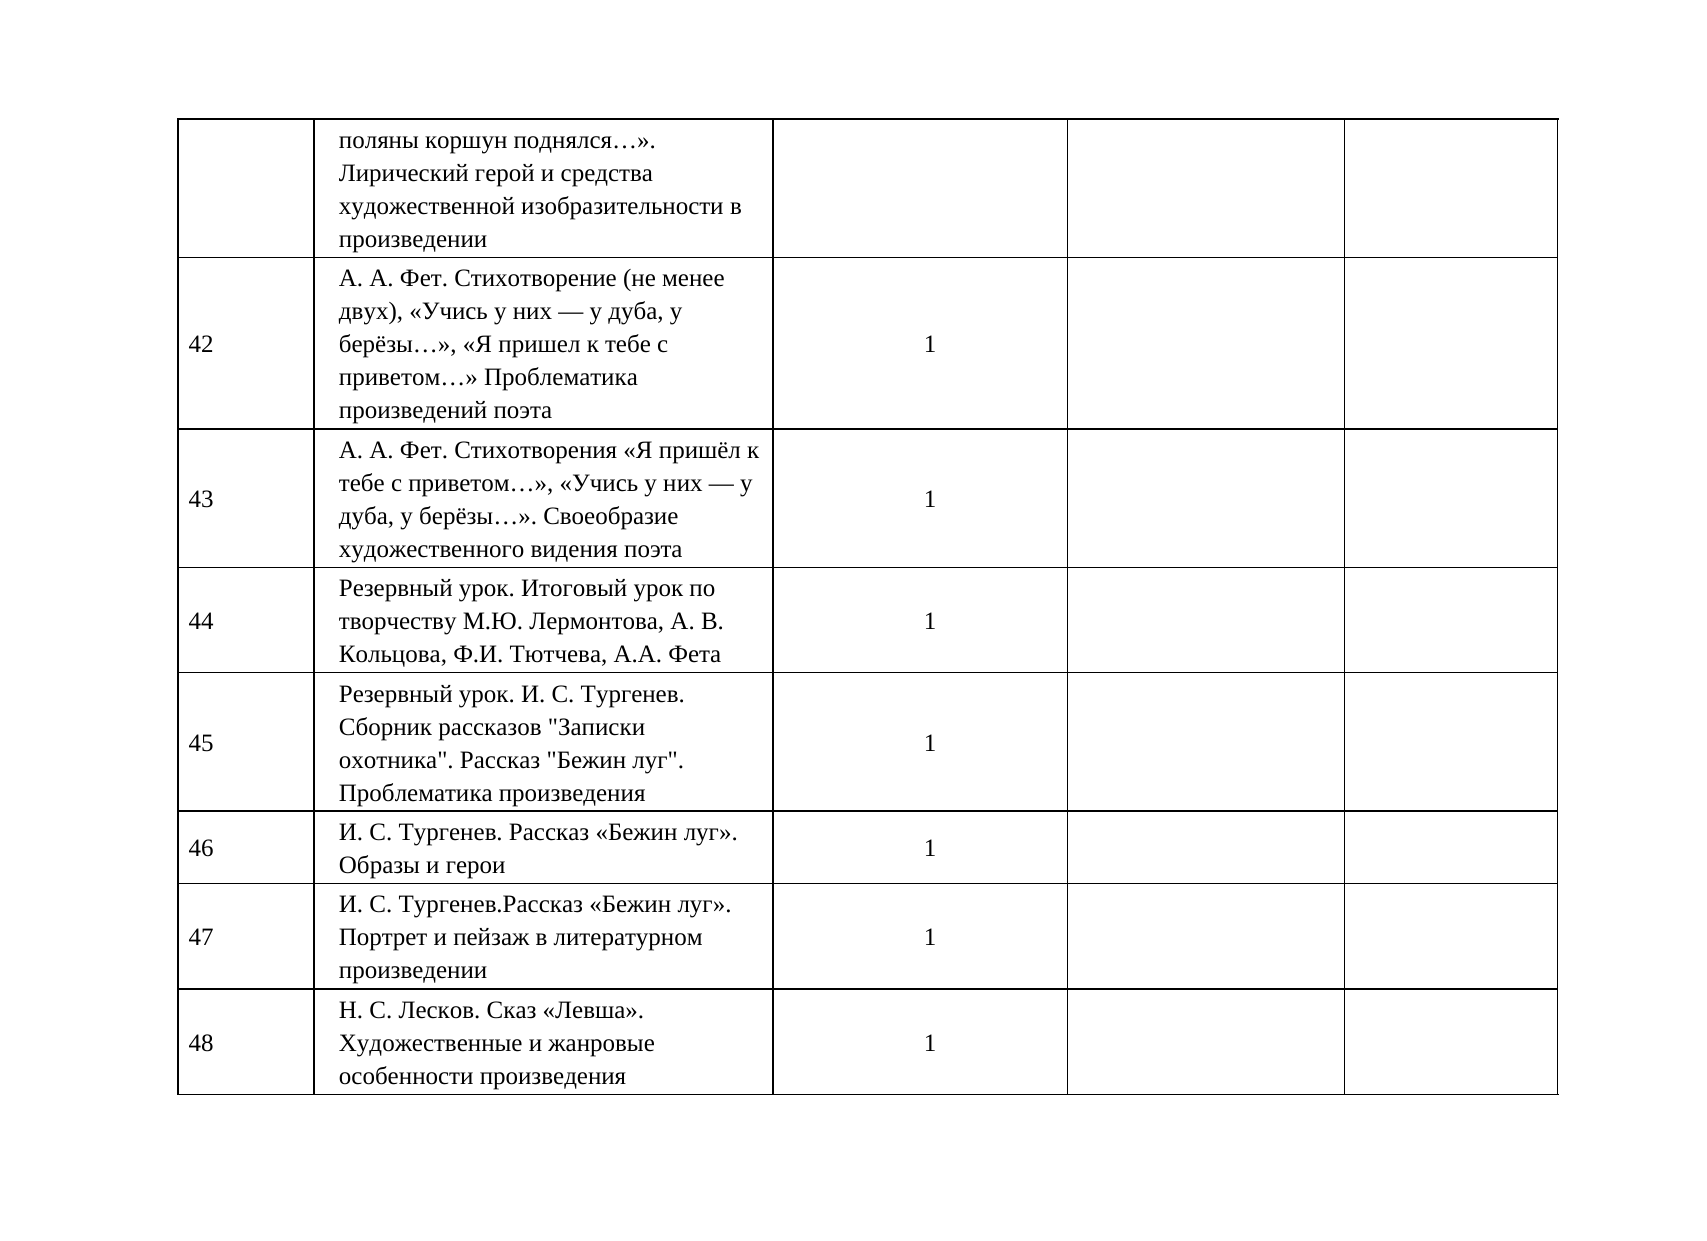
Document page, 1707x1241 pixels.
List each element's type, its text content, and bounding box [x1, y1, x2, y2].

table_cell И. С. Тургенев. Рассказ «Бежин луг». Образы и герои [315, 812, 772, 883]
table_cell [1345, 673, 1557, 810]
table_cell 1 [774, 812, 1067, 883]
table_cell А. А. Фет. Стихотворения «Я пришёл к тебе с приветом…», «Учись у них — у дуба, у берёзы…». Своеобразие художественного видения поэта [315, 430, 772, 566]
table_cell 45 [179, 673, 313, 810]
table_cell [1068, 673, 1344, 810]
table_cell Резервный урок. Итоговый урок по творчеству М.Ю. Лермонтова, А. В. Кольцова, Ф.И. Тютчева, А.А. Фета [315, 568, 772, 672]
table_cell 47 [179, 884, 313, 988]
table_cell 48 [179, 990, 313, 1093]
table_cell [1068, 430, 1344, 566]
table_cell 1 [774, 430, 1067, 566]
table_cell [1068, 812, 1344, 883]
table_cell [1345, 990, 1557, 1093]
table_cell [1345, 430, 1557, 566]
table_cell 1 [774, 990, 1067, 1093]
table_cell [1068, 884, 1344, 988]
table_cell Н. С. Лесков. Сказ «Левша». Художественные и жанровые особенности произведения [315, 990, 772, 1093]
table_cell 1 [774, 884, 1067, 988]
table_cell 1 [774, 120, 1067, 257]
table_cell 43 [179, 430, 313, 566]
table_cell 46 [179, 812, 313, 883]
table_cell [1068, 120, 1344, 257]
table_cell [1068, 568, 1344, 672]
table_cell [1345, 120, 1557, 257]
table_cell 44 [179, 568, 313, 672]
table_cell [315, 120, 772, 257]
table_cell [1068, 258, 1344, 428]
table_cell [1345, 812, 1557, 883]
table_cell И. С. Тургенев.Рассказ «Бежин луг». Портрет и пейзаж в литературном произведении [315, 884, 772, 988]
table_cell Резервный урок. И. С. Тургенев. Сборник рассказов "Записки охотника". Рассказ "Бежин луг". Проблематика произведения [315, 673, 772, 810]
table_cell 41 [179, 120, 313, 257]
table_cell 1 [774, 568, 1067, 672]
table_cell [1345, 568, 1557, 672]
table_cell 1 [774, 258, 1067, 428]
table_cell 1 [774, 673, 1067, 810]
table_cell [1068, 990, 1344, 1093]
table_cell [1345, 884, 1557, 988]
table_cell [1345, 258, 1557, 428]
table_cell А. А. Фет. Стихотворение (не менее двух), «Учись у них — у дуба, у берёзы…», «Я пришел к тебе с приветом…» Проблематика произведений поэта [315, 258, 772, 428]
table_cell 42 [179, 258, 313, 428]
